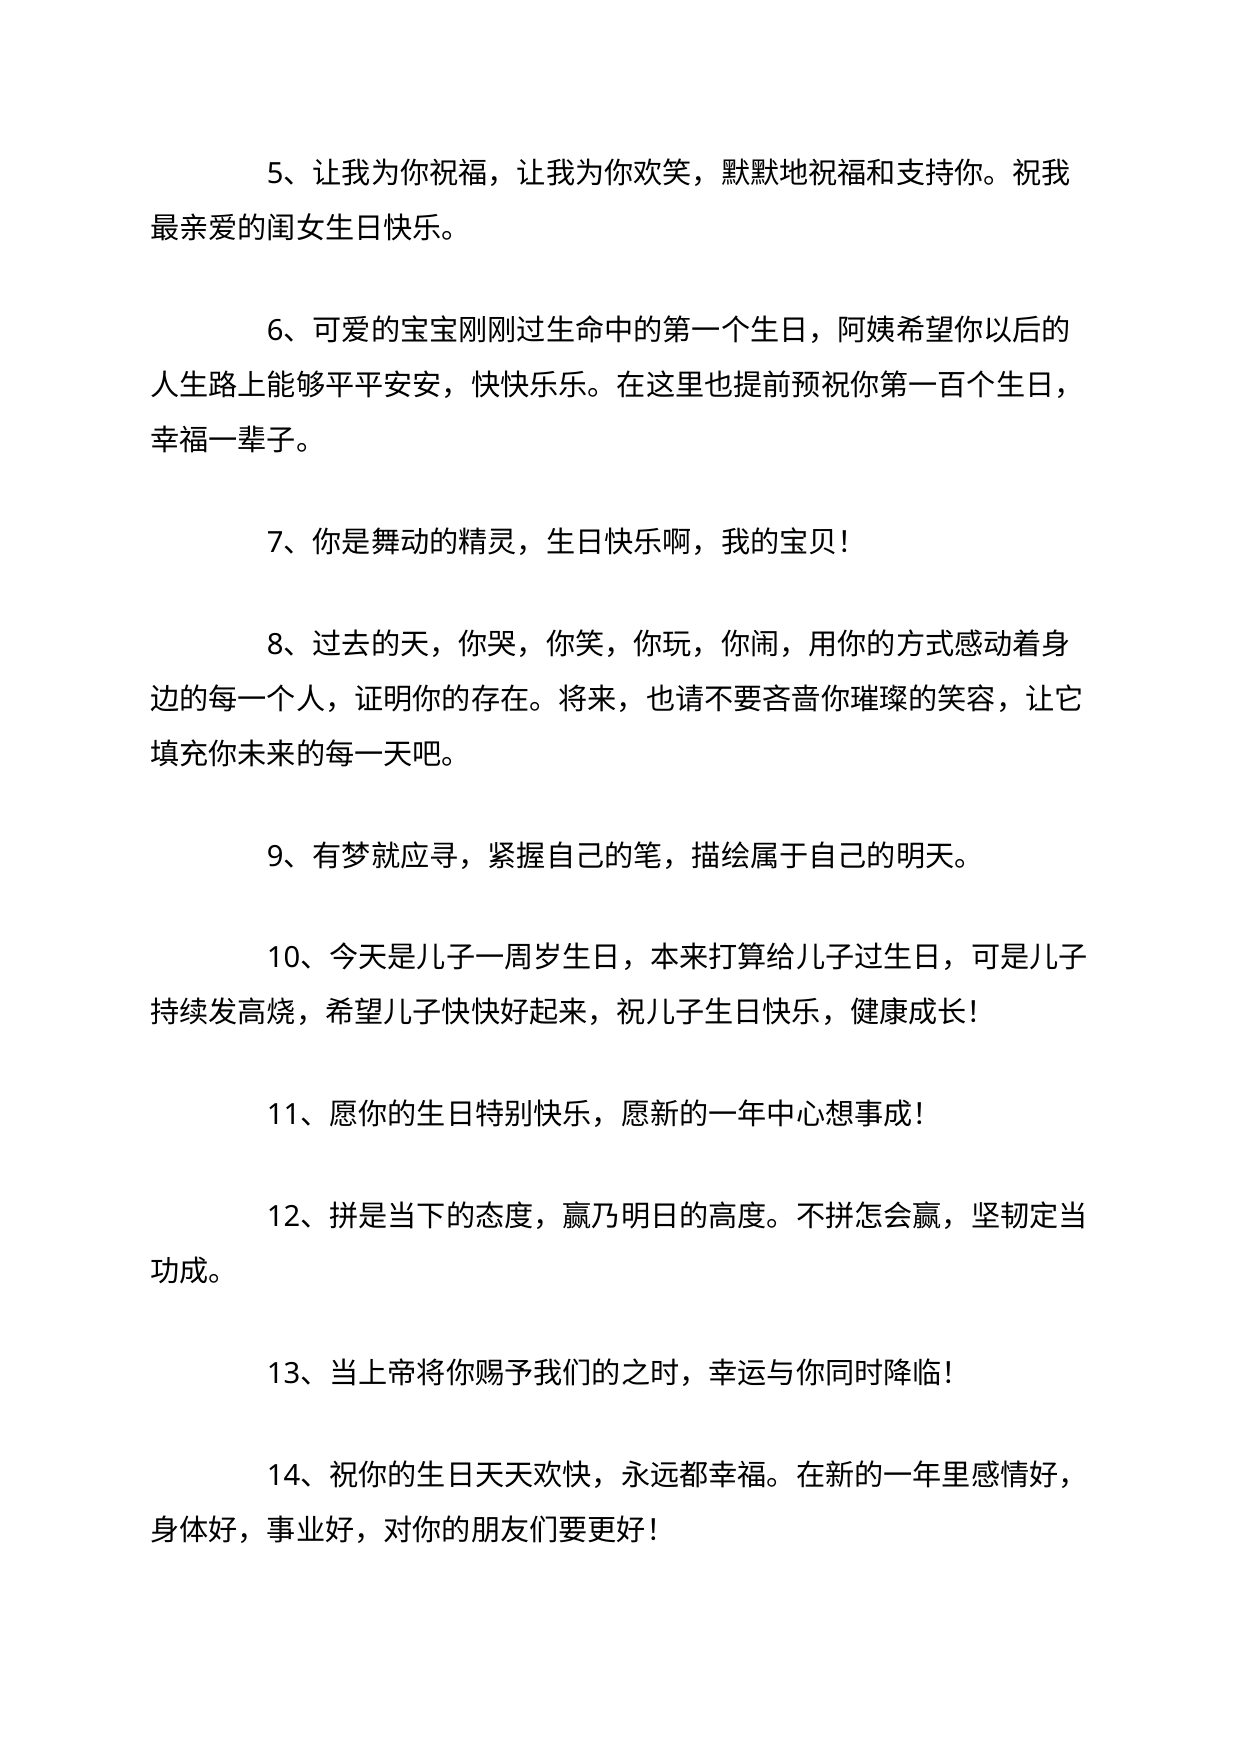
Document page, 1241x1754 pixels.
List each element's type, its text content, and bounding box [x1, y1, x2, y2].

text 10、今天是儿子一周岁生日，本来打算给儿子过生日，可是儿子持续发高烧，希望儿子快快好起来，祝儿子生日快乐，健康成长！ [150, 934, 1090, 1031]
text 9、有梦就应寻，紧握自己的笔，描绘属于自己的明天。 [150, 832, 1090, 874]
text 6、可爱的宝宝刚刚过生命中的第一个生日，阿姨希望你以后的人生路上能够平平安安，快快乐乐。在这里也提前预祝你第一百个生日，幸福一辈子。 [150, 307, 1090, 459]
text 5、让我为你祝福，让我为你欢笑，默默地祝福和支持你。祝我最亲爱的闺女生日快乐。 [150, 150, 1090, 247]
text 7、你是舞动的精灵，生日快乐啊，我的宝贝！ [150, 518, 1090, 561]
text 11、愿你的生日特别快乐，愿新的一年中心想事成！ [150, 1091, 1090, 1133]
text 13、当上帝将你赐予我们的之时，幸运与你同时降临！ [150, 1349, 1090, 1392]
text 14、祝你的生日天天欢快，永远都幸福。在新的一年里感情好，身体好，事业好，对你的朋友们要更好！ [150, 1452, 1090, 1549]
text 12、拼是当下的态度，赢乃明日的高度。不拼怎会赢，坚韧定当功成。 [150, 1193, 1090, 1290]
text 8、过去的天，你哭，你笑，你玩，你闹，用你的方式感动着身边的每一个人，证明你的存在。将来，也请不要吝啬你璀璨的笑容，让它填充你未来的每一天吧。 [150, 620, 1090, 773]
